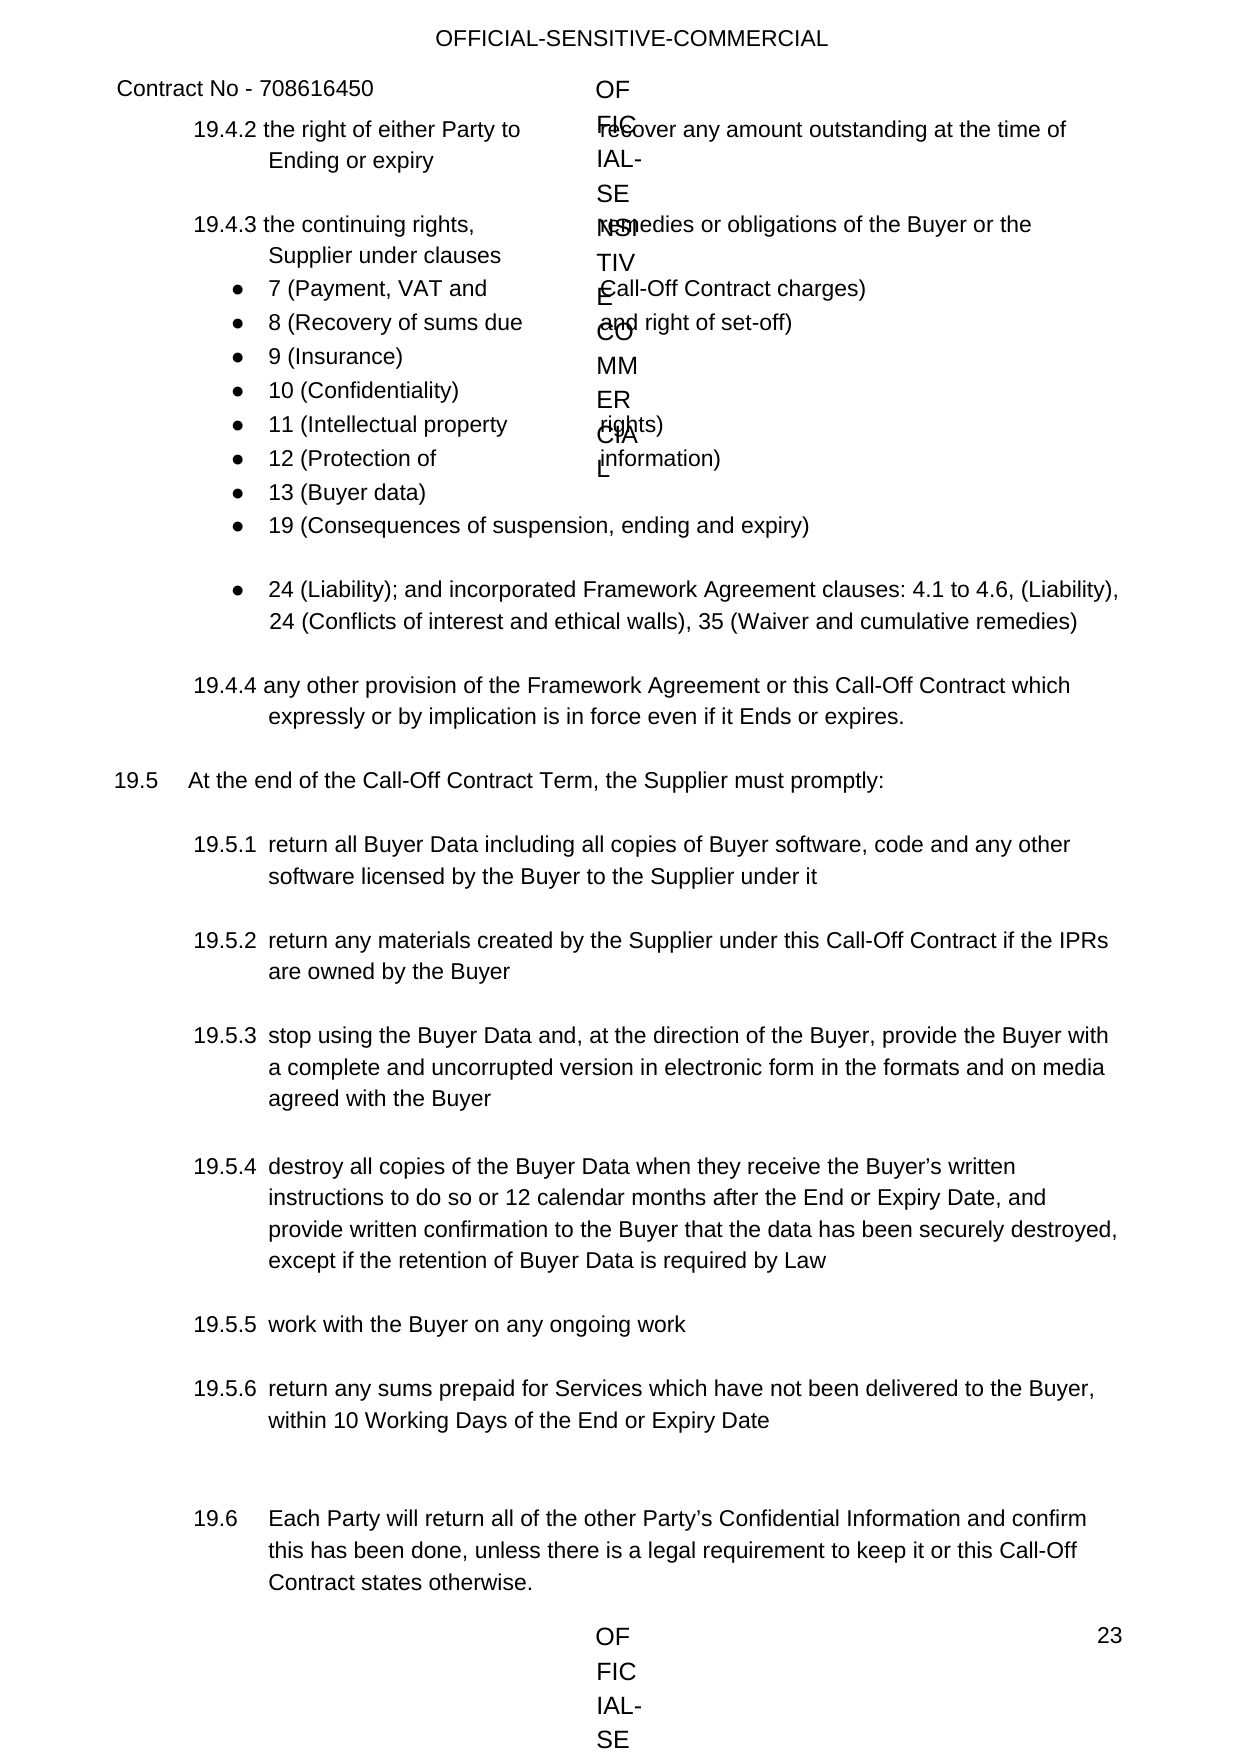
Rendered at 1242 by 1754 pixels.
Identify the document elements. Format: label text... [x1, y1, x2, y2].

text 19.5 At the end of the Call-Off Contract Term, the Supplier must promptly: [0, 767, 1122, 793]
list 8 (Recovery of sums due and right of set-off) [231, 309, 1121, 335]
list 19 (Consequences of suspension, ending and expiry) [231, 512, 1121, 539]
list 24 (Liability); and incorporated Framework Agreement clauses: 4.1 to 4.6, (Liability), [231, 576, 1121, 603]
list Each Party will return all of the other Party’s Confidential Information and confirm this has been done, unless there is a legal requirement to keep it or this Call-Off Contract states otherwise. [193, 1505, 1121, 1595]
list stop using the Buyer Data and, at the direction of the Buyer, provide the Buyer with a complete and uncorrupted version in electronic form in the formats and on media agreed with the Buyer [193, 1022, 1121, 1112]
list destroy all copies of the Buyer Data when they receive the Buyer’s written instructions to do so or 12 calendar months after the End or Expiry Date, and provide written confirmation to the Buyer that the data has been securely destroyed, except if the retention of Buyer Data is required by Law [193, 1153, 1121, 1274]
text 24 (Conflicts of interest and ethical walls), 35 (Waiver and cumulative remedies) [269, 608, 1121, 634]
list return any materials created by the Supplier under this Call-Off Contract if the IPRs are owned by the Buyer [193, 927, 1121, 984]
list 13 (Buyer data) [231, 479, 1121, 505]
text 19.4.3 the continuing rights, remedies or obligations of the Buyer or the Supplier under clauses [193, 211, 1121, 269]
list 7 (Payment, VAT and Call-Off Contract charges) [231, 275, 1121, 301]
text 19.4.2 the right of either Party to recover any amount outstanding at the time of Ending or expiry [193, 116, 1121, 173]
list work with the Buyer on any ongoing work [193, 1311, 1121, 1338]
list return all Buyer Data including all copies of Buyer software, code and any other software licensed by the Buyer to the Supplier under it [193, 831, 1121, 889]
list 12 (Protection of information) [231, 445, 1121, 471]
list 10 (Confidentiality) [231, 377, 1121, 403]
list 9 (Insurance) [231, 343, 1121, 369]
text 19.4.4 any other provision of the Framework Agreement or this Call-Off Contract which expressly or by implication is in force even if it Ends or expires. [193, 672, 1121, 729]
list 11 (Intellectual property rights) [231, 411, 1121, 437]
list return any sums prepaid for Services which have not been delivered to the Buyer, within 10 Working Days of the End or Expiry Date [193, 1375, 1121, 1433]
